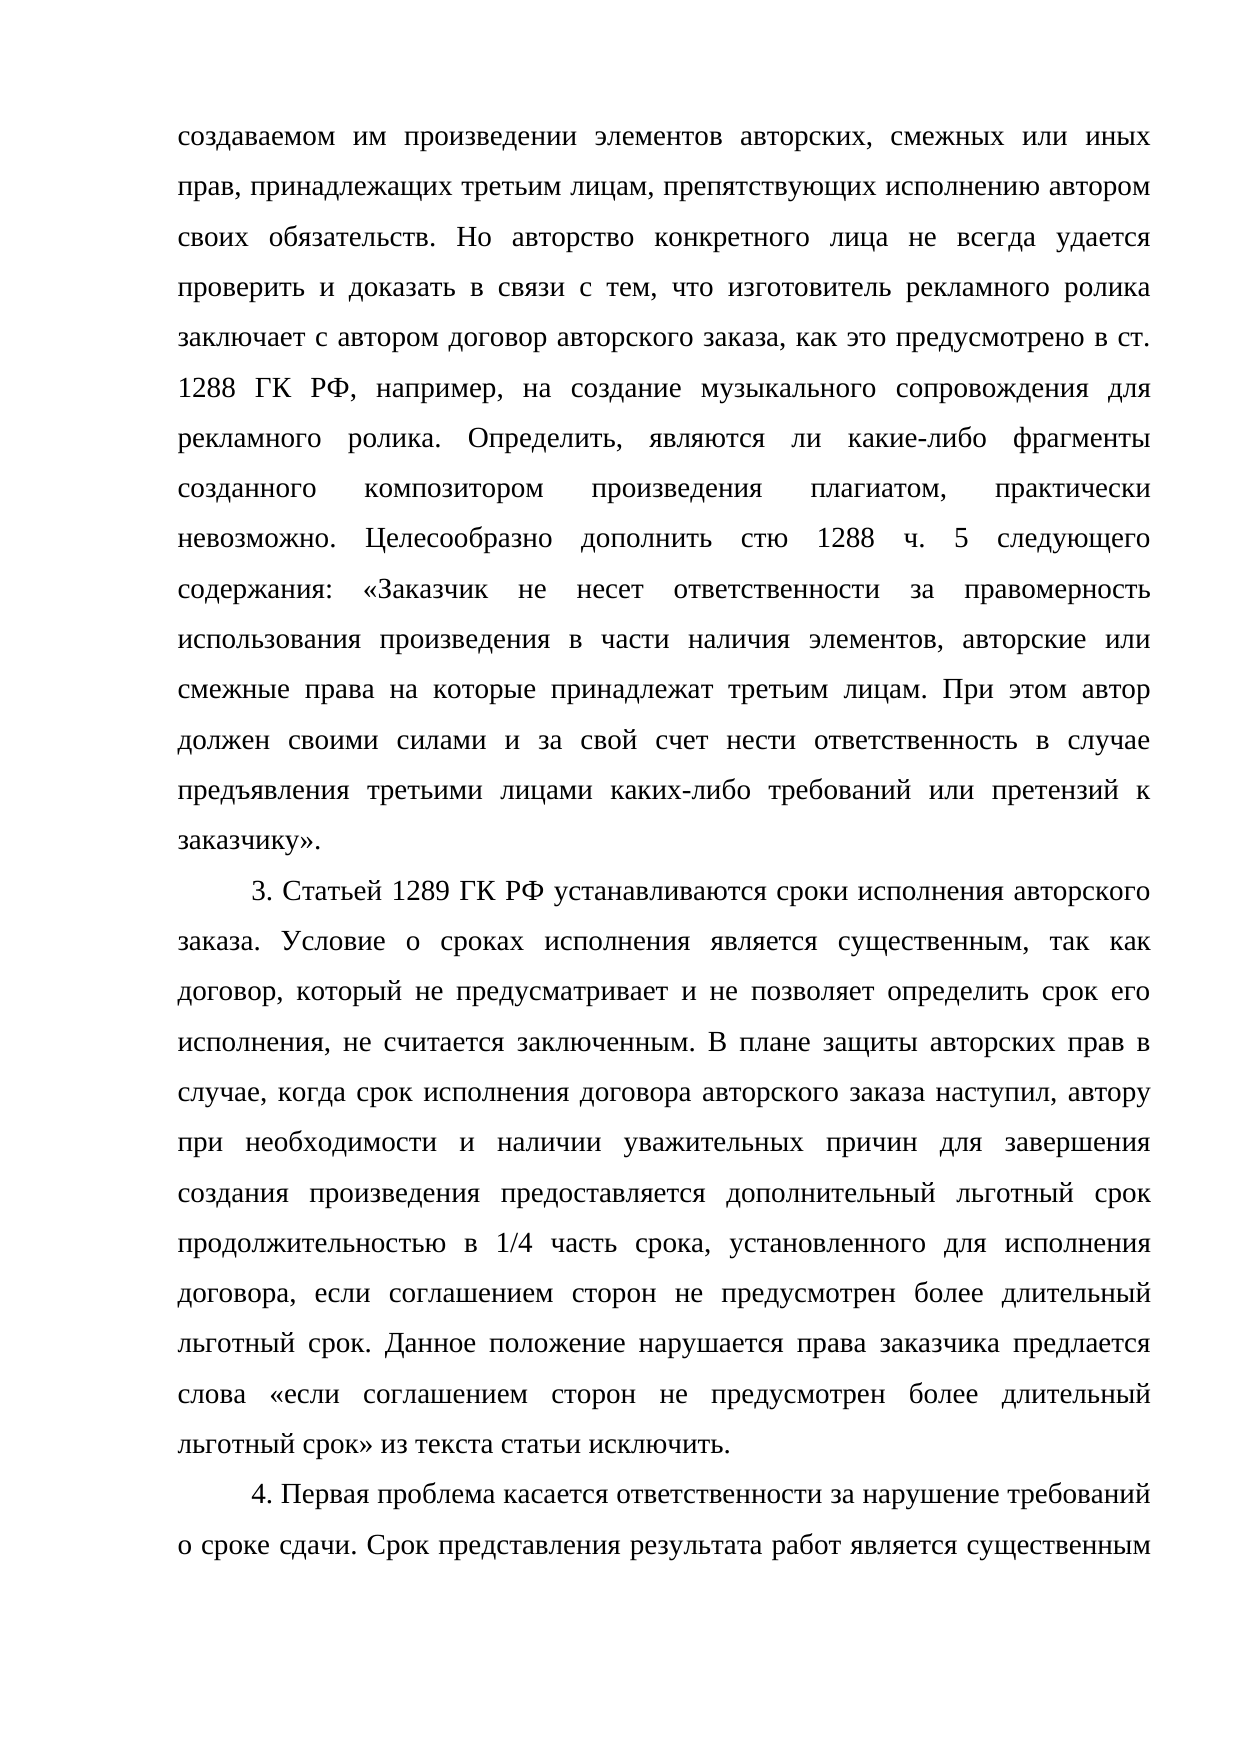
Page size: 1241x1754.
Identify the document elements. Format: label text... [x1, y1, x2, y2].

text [177, 118, 1152, 856]
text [177, 1477, 1152, 1560]
text 3. Статьей 1289 ГК РФ устанавливаются сроки исполнения авторского заказа. Условие о сроках исполнения является существенным, так как договор, который не предусматривает и не позволяет определить срок его исполнения, не считается заключенным. В плане защиты авторских прав в случае, когда срок исполнения договора авторского заказа наступил, автору при необходимости и наличии уважительных причин для завершения создания произведения предоставляется дополнительный льготный срок продолжительностью в 1/4 часть срока, установленного для исполнения договора, если соглашением сторон не предусмотрен более длительный льготный срок. Данное положение нарушается права заказчика предлается слова «если соглашением сторон не предусмотрен более длительный льготный срок» из текста статьи исключить. [177, 873, 1152, 1460]
